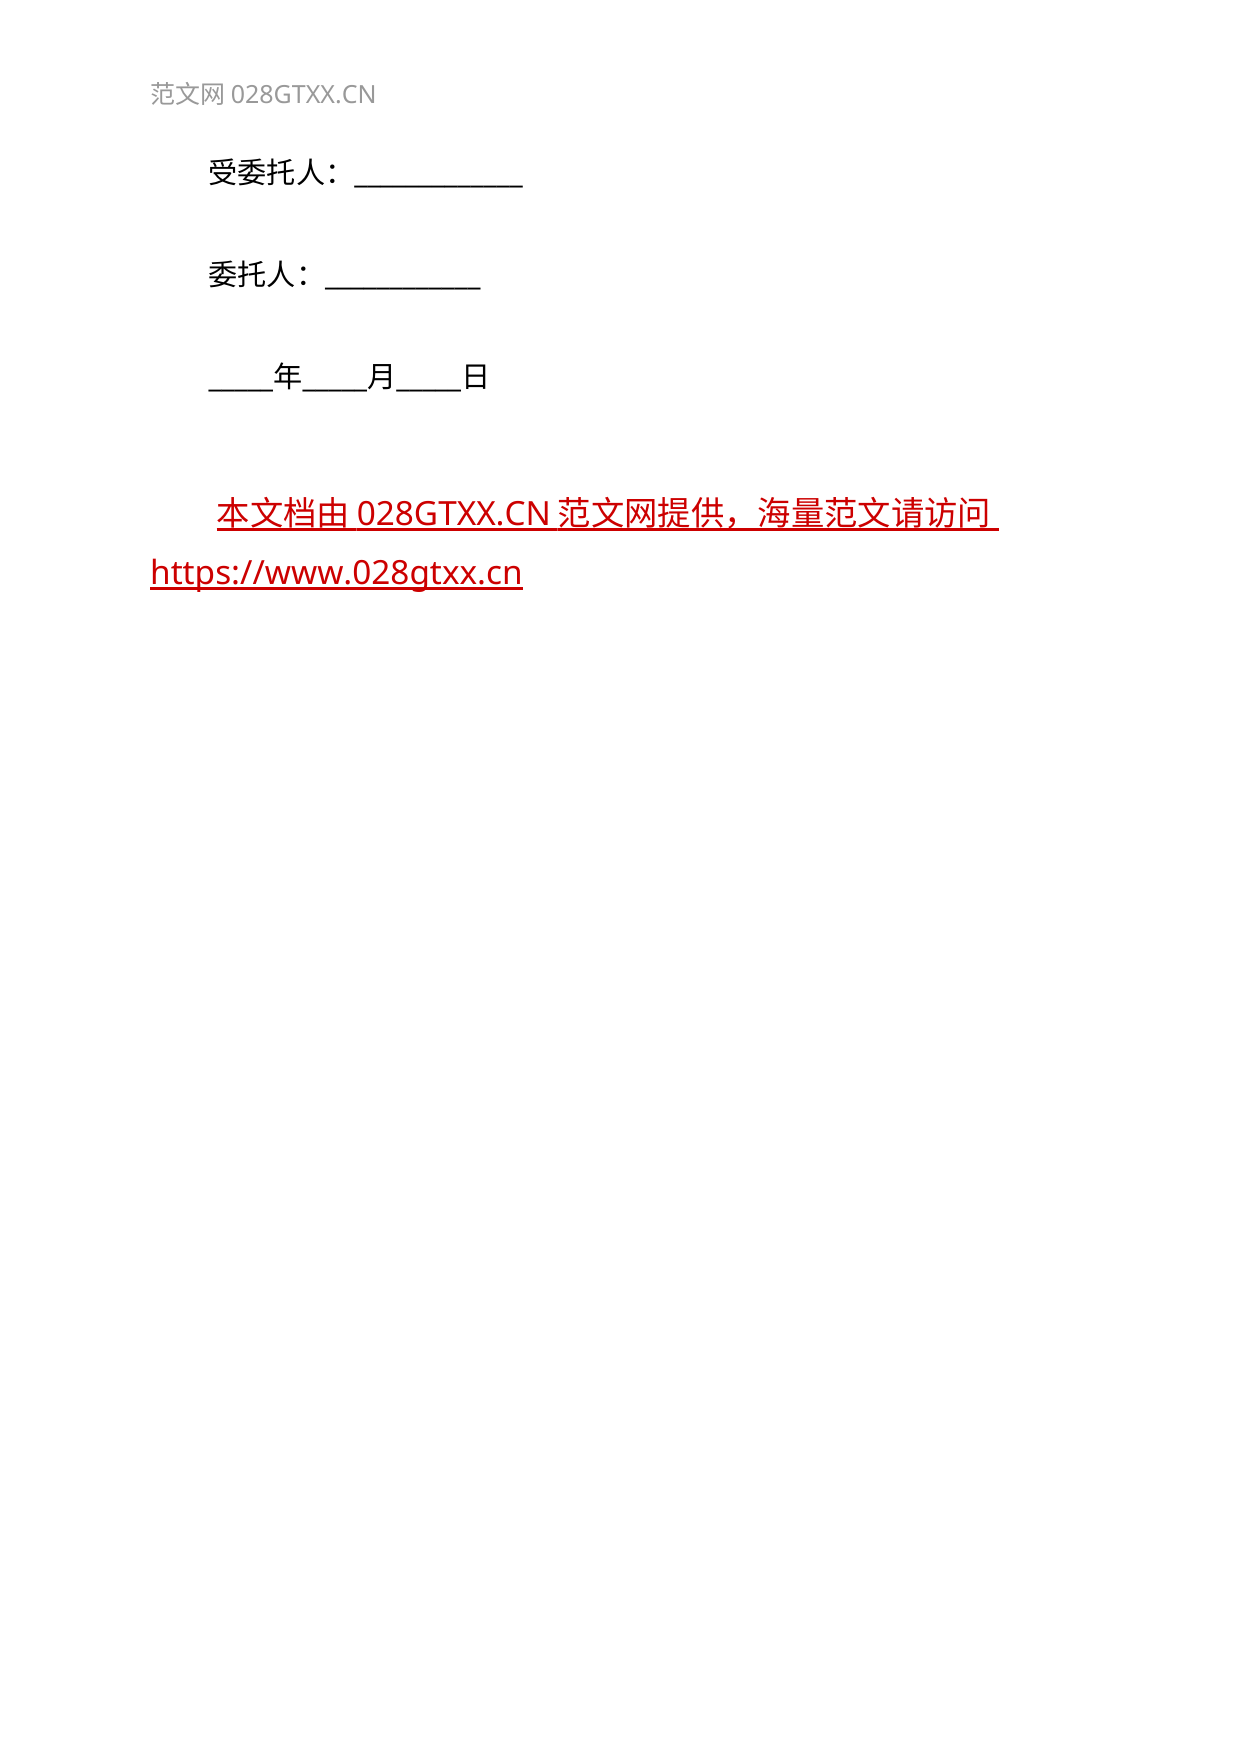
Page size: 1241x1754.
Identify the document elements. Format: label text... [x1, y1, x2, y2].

text 委托人：____________ [150, 252, 1090, 294]
text _____年_____月_____日 [150, 354, 1090, 396]
text 受委托人：_____________ [150, 150, 1090, 192]
text 本文档由028GTXX.CN范文网提供，海量范文请访问 https://www.028gtxx.cn [150, 487, 1090, 594]
